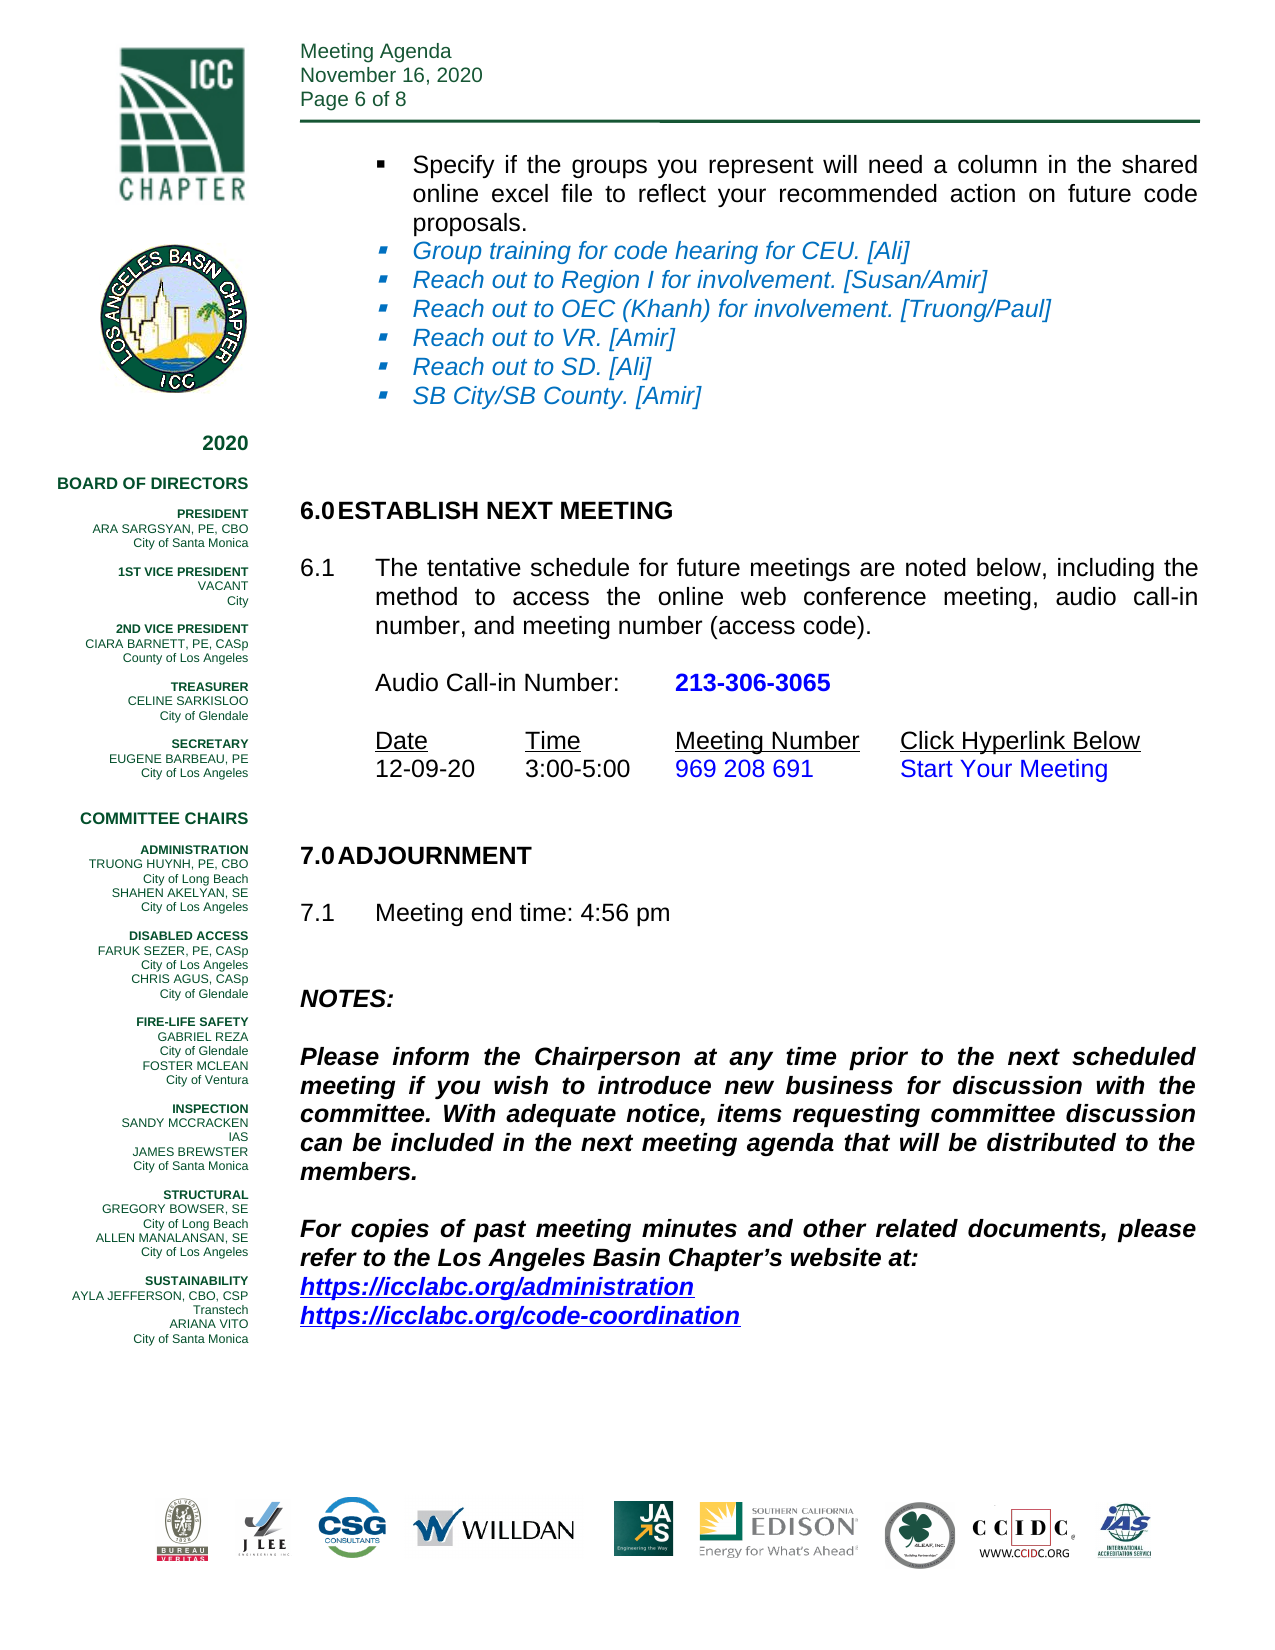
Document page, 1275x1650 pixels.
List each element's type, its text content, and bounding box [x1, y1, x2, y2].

text NOTES: [300, 984, 1200, 1013]
list Reach out to OEC (Khanh) for involvement. [Truong/Paul] [375, 294, 1200, 323]
list Reach out to VR. [Amir] [375, 323, 1200, 352]
picture [402, 1495, 584, 1558]
list Group training for code hearing for CEU. [Ali] [375, 236, 1200, 265]
picture [1094, 1502, 1151, 1559]
text 6.1 The tentative schedule for future meetings are noted below, including the method to access the online web conference meeting, audio call-in number, and meeting number (access code). [300, 553, 1200, 639]
picture [115, 43, 250, 205]
picture [99, 243, 248, 394]
text https://icclabc.org/administration [300, 1272, 1200, 1301]
list Specify if the groups you represent will need a column in the shared online excel file to reflect your recommended action on future code proposals. [375, 150, 1200, 236]
picture [699, 1502, 858, 1558]
text Audio Call-in Number: 213-306-3065 [375, 668, 1200, 697]
text 7.1 Meeting end time: 4:56 pm [300, 898, 1200, 927]
text https://icclabc.org/code-coordination [300, 1301, 1200, 1329]
list ADJOURNMENT [300, 841, 1200, 869]
picture [884, 1502, 956, 1569]
text For copies of past meeting minutes and other related documents, please refer to the Los Angeles Basin Chapter’s website at: [300, 1214, 1200, 1272]
picture [614, 1501, 674, 1556]
list Reach out to SD. [Ali] [375, 352, 1200, 381]
text Date Time Meeting Number Click Hyperlink Below [300, 726, 1200, 754]
list ESTABLISH NEXT MEETING [300, 496, 1200, 524]
text 12-09-20 3:00-5:00 969 208 691 Start Your Meeting [375, 754, 1200, 783]
list SB City/SB County. [Amir] [375, 381, 1200, 409]
picture [318, 1497, 386, 1558]
picture [154, 1498, 208, 1561]
picture [969, 1505, 1076, 1559]
list Reach out to Region I for involvement. [Susan/Amir] [375, 265, 1200, 294]
picture [235, 1499, 292, 1556]
text Please inform the Chairperson at any time prior to the next scheduled meeting if you wish to introduce new business for discussion with the committee. With adequate notice, items requesting committee discussion can be included in the next meeting agenda that will be distributed to the members. [300, 1042, 1200, 1186]
